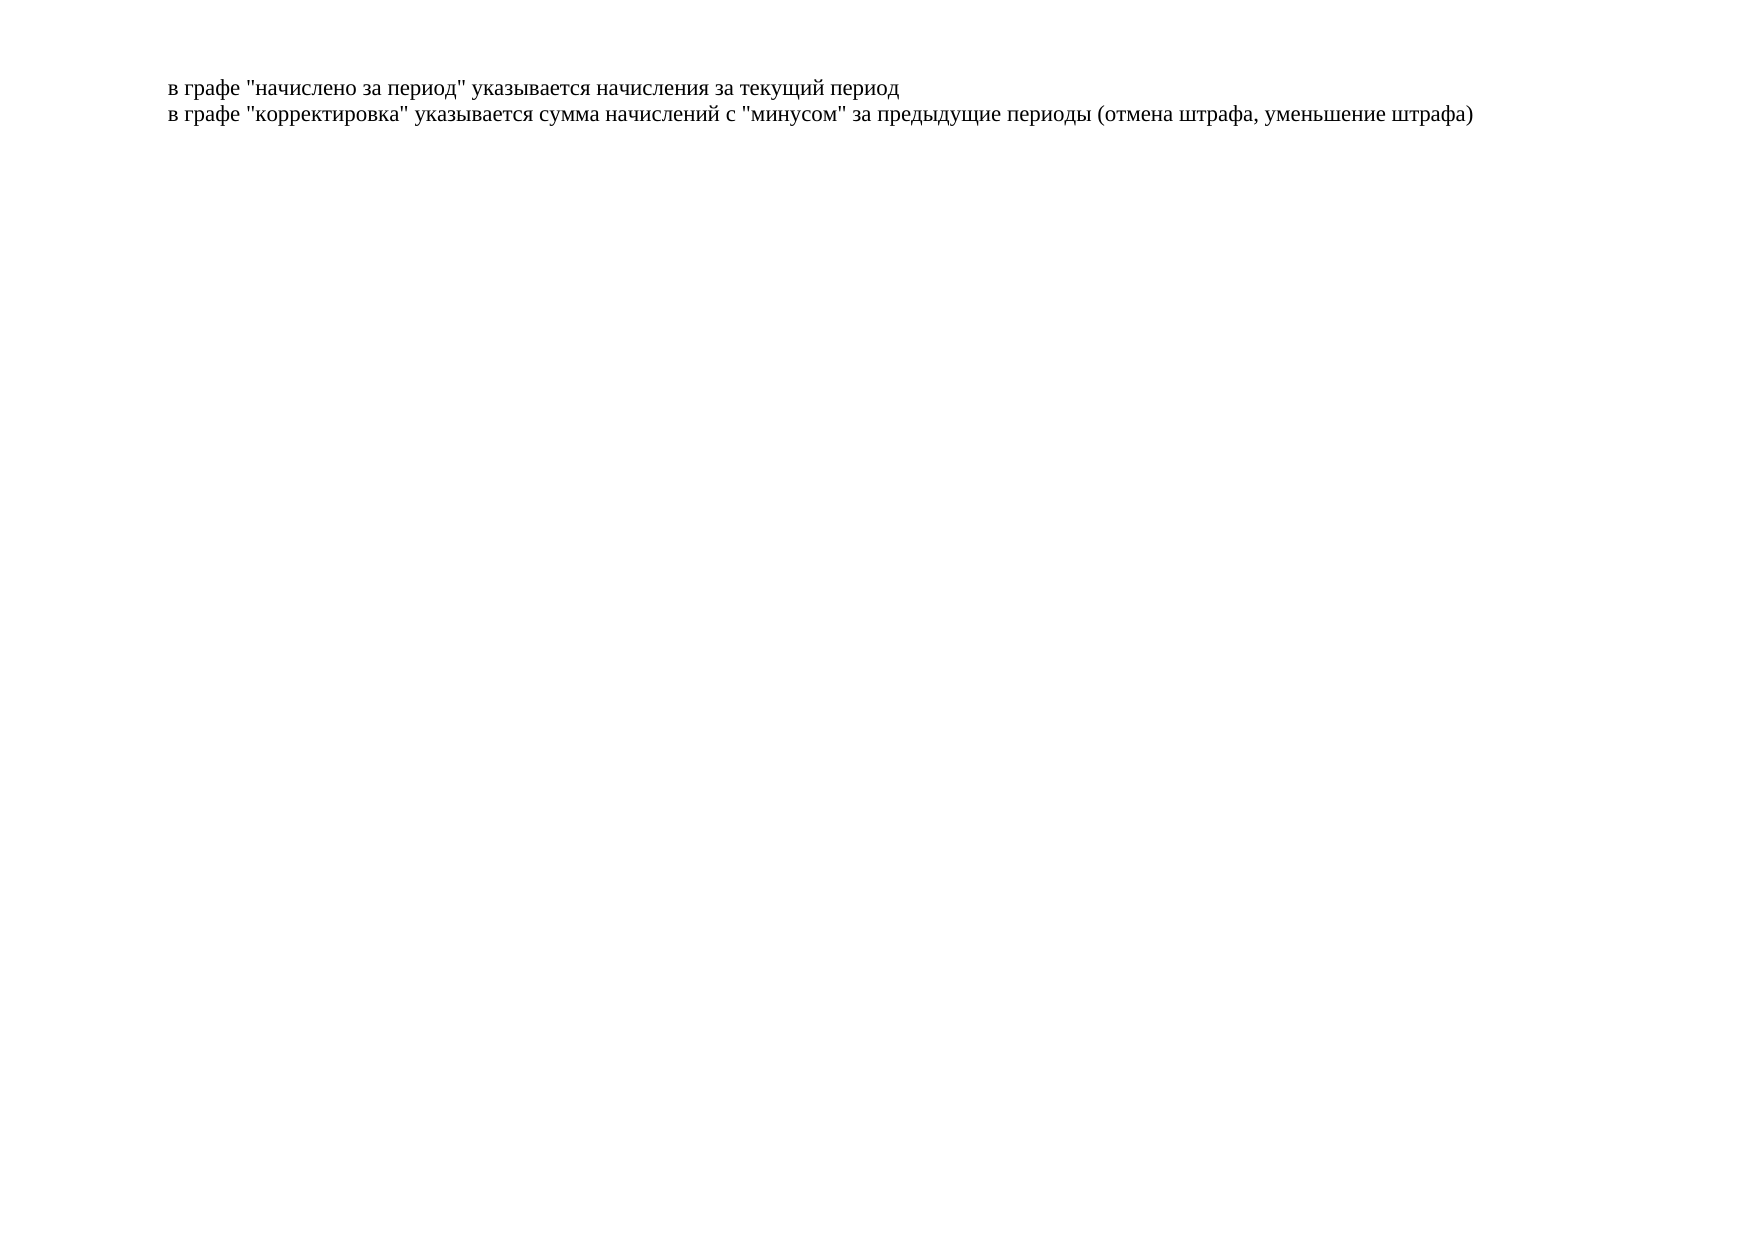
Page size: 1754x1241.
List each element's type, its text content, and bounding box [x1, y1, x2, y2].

text в графе "корректировка" указывается сумма начислений с "минусом" за предыдущие периоды (отмена штрафа, уменьшение штрафа) [79, 100, 1703, 127]
text в графе "начислено за период" указывается начисления за текущий период [79, 74, 1703, 100]
